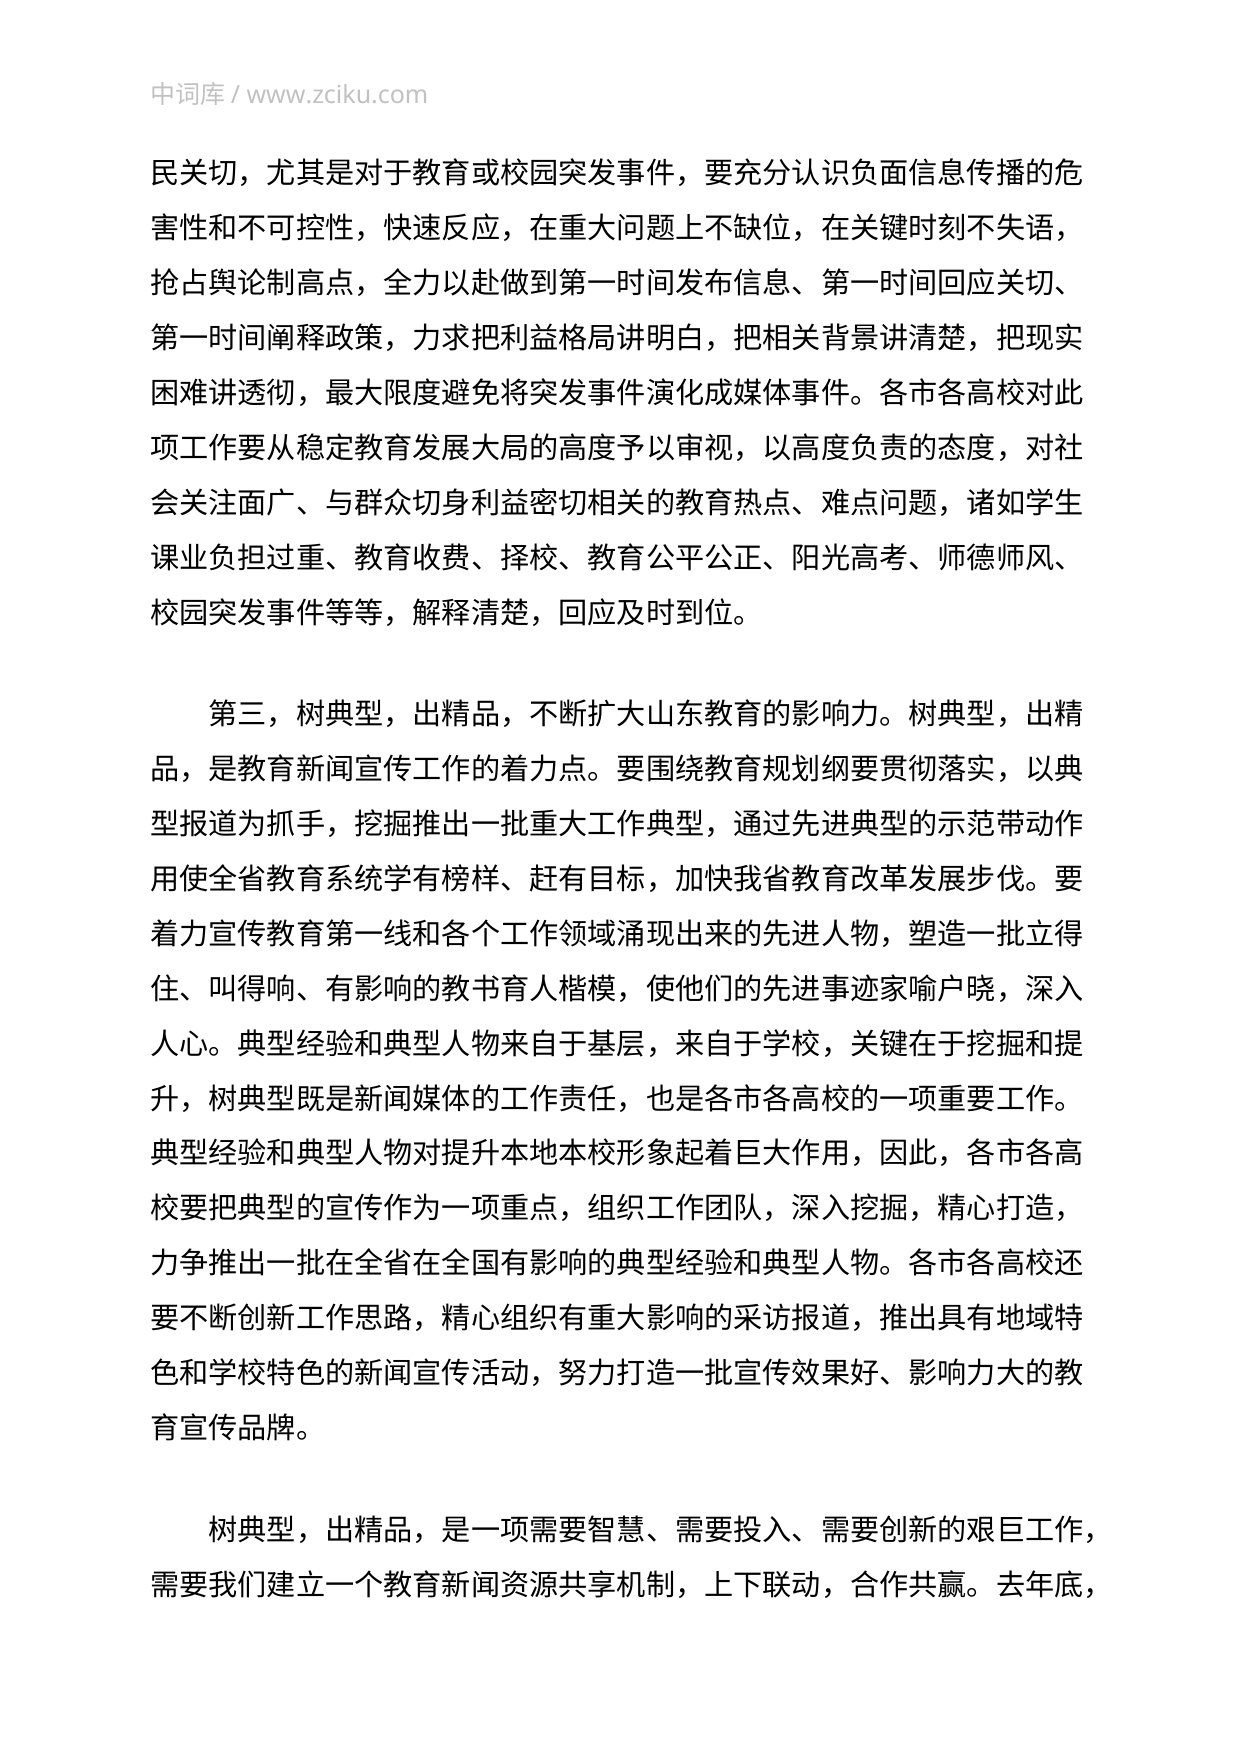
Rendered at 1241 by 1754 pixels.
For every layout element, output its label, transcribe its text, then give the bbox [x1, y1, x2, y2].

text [150, 150, 1090, 631]
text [150, 1506, 1090, 1603]
text 第三，树典型，出精品，不断扩大山东教育的影响力。树典型，出精品，是教育新闻宣传工作的着力点。要围绕教育规划纲要贯彻落实，以典型报道为抓手，挖掘推出一批重大工作典型，通过先进典型的示范带动作用使全省教育系统学有榜样、赶有目标，加快我省教育改革发展步伐。要着力宣传教育第一线和各个工作领域涌现出来的先进人物，塑造一批立得住、叫得响、有影响的教书育人楷模，使他们的先进事迹家喻户晓，深入人心。典型经验和典型人物来自于基层，来自于学校，关键在于挖掘和提升，树典型既是新闻媒体的工作责任，也是各市各高校的一项重要工作。典型经验和典型人物对提升本地本校形象起着巨大作用，因此，各市各高校要把典型的宣传作为一项重点，组织工作团队，深入挖掘，精心打造，力争推出一批在全省在全国有影响的典型经验和典型人物。各市各高校还要不断创新工作思路，精心组织有重大影响的采访报道，推出具有地域特色和学校特色的新闻宣传活动，努力打造一批宣传效果好、影响力大的教育宣传品牌。 [150, 691, 1090, 1447]
